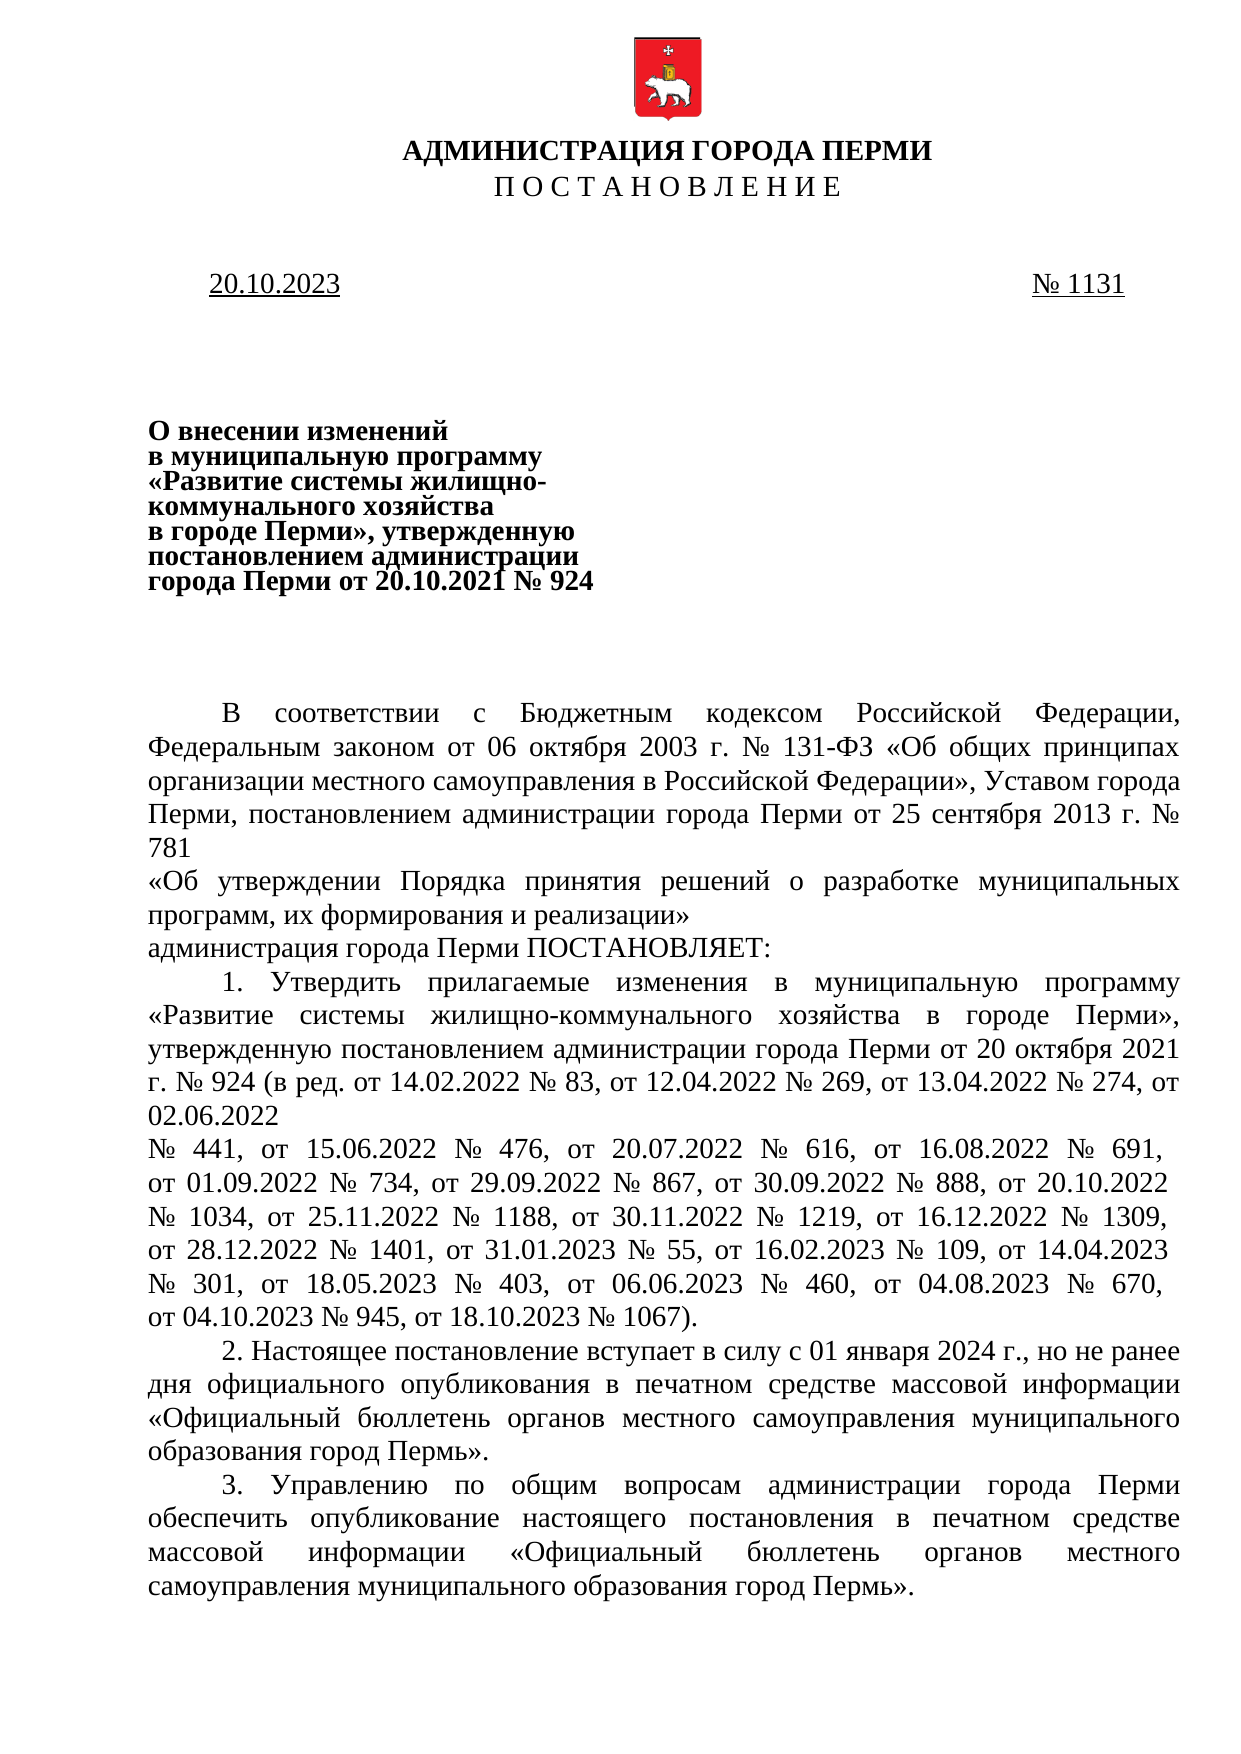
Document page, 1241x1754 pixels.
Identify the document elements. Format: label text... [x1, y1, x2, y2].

text 3. Управлению по общим вопросам администрации города Перми обеспечить опубликование настоящего постановления в печатном средстве массовой информации «Официальный бюллетень органов местного самоуправления муниципального образования город Пермь». [148, 1467, 1181, 1601]
text города Перми от 20.10.2021 № 924 [148, 570, 1181, 595]
text в городе Перми», утвержденную [148, 520, 1181, 545]
text «Развитие системы жилищно- [148, 470, 1181, 495]
text 2. Настоящее постановление вступает в силу с 01 января 2024 г., но не ранее дня официального опубликования в печатном средстве массовой информации «Официальный бюллетень органов местного самоуправления муниципального образования город Пермь». [148, 1333, 1181, 1467]
text постановлением администрации [148, 545, 1181, 570]
text администрация города Перми ПОСТАНОВЛЯЕТ: [148, 930, 1181, 964]
text коммунального хозяйства [148, 495, 1181, 520]
text 1. Утвердить прилагаемые изменения в муниципальную программу «Развитие системы жилищно-коммунального хозяйства в городе Перми», утвержденную постановлением администрации города Перми от 20 октября 2021 г. № 924 (в ред. от 14.02.2022 № 83, от 12.04.2022 № 269, от 13.04.2022 № 274, от 02.06.2022 № 441, от 15.06.2022 № 476, от 20.07.2022 № 616, от 16.08.2022 № 691, от 01.09.2022 № 734, от 29.09.2022 № 867, от 30.09.2022 № 888, от 20.10.2022 № 1034, от 25.11.2022 № 1188, от 30.11.2022 № 1219, от 16.12.2022 № 1309, от 28.12.2022 № 1401, от 31.01.2023 № 55, от 16.02.2023 № 109, от 14.04.2023 № 301, от 18.05.2023 № 403, от 06.06.2023 № 460, от 04.08.2023 № 670, от 04.10.2023 № 945, от 18.10.2023 № 1067). [148, 964, 1181, 1333]
picture [635, 39, 702, 121]
text в муниципальную программу [148, 445, 1181, 470]
text О внесении изменений [148, 420, 1181, 445]
text В соответствии с Бюджетным кодексом Российской Федерации, Федеральным законом от 06 октября 2003 г. № 131-ФЗ «Об общих принципах организации местного самоуправления в Российской Федерации», Уставом города Перми, постановлением администрации города Перми от 25 сентября 2013 г. № 781 «Об утверждении Порядка принятия решений о разработке муниципальных программ, их формирования и реализации» [148, 696, 1181, 930]
